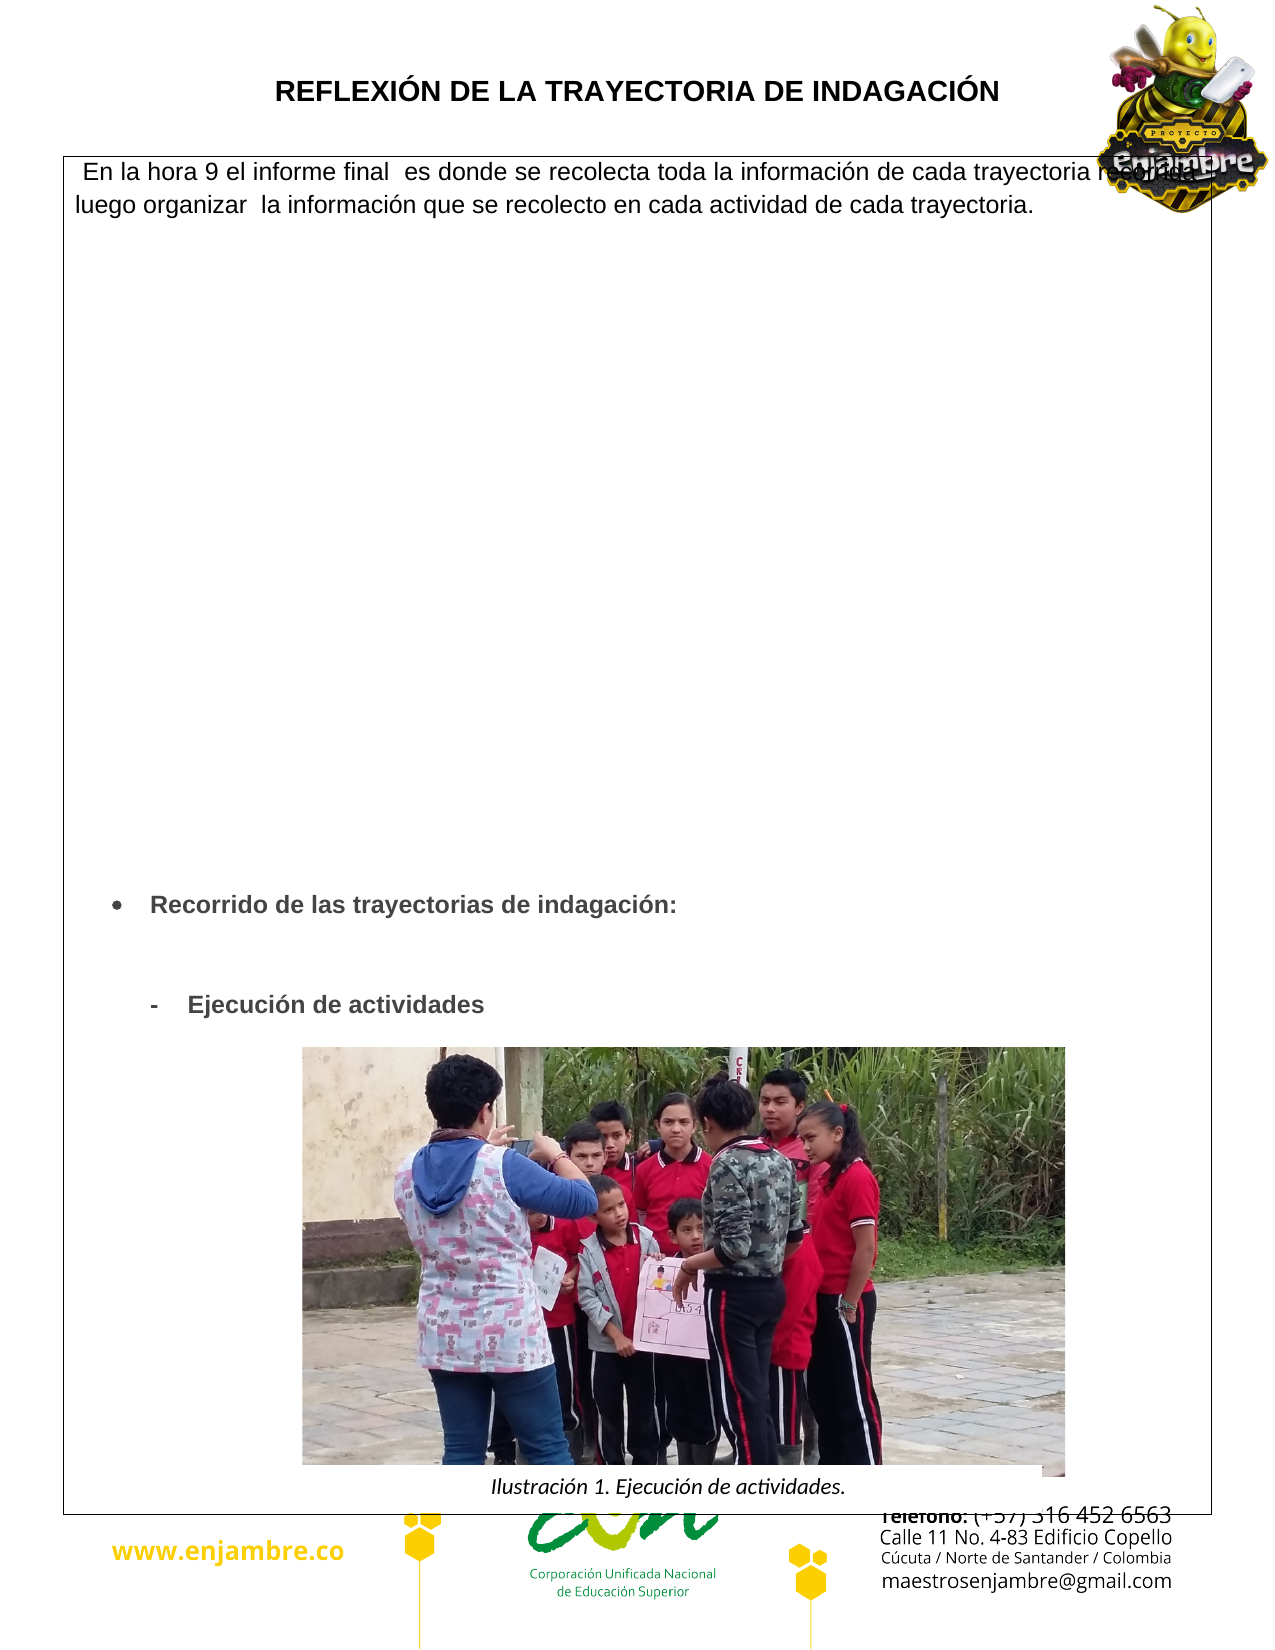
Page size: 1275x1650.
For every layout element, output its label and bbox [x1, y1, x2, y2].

picture [1086, 0, 1275, 218]
picture [101, 1484, 1239, 1649]
table_cell [64, 157, 1211, 1513]
picture [302, 1047, 1066, 1477]
